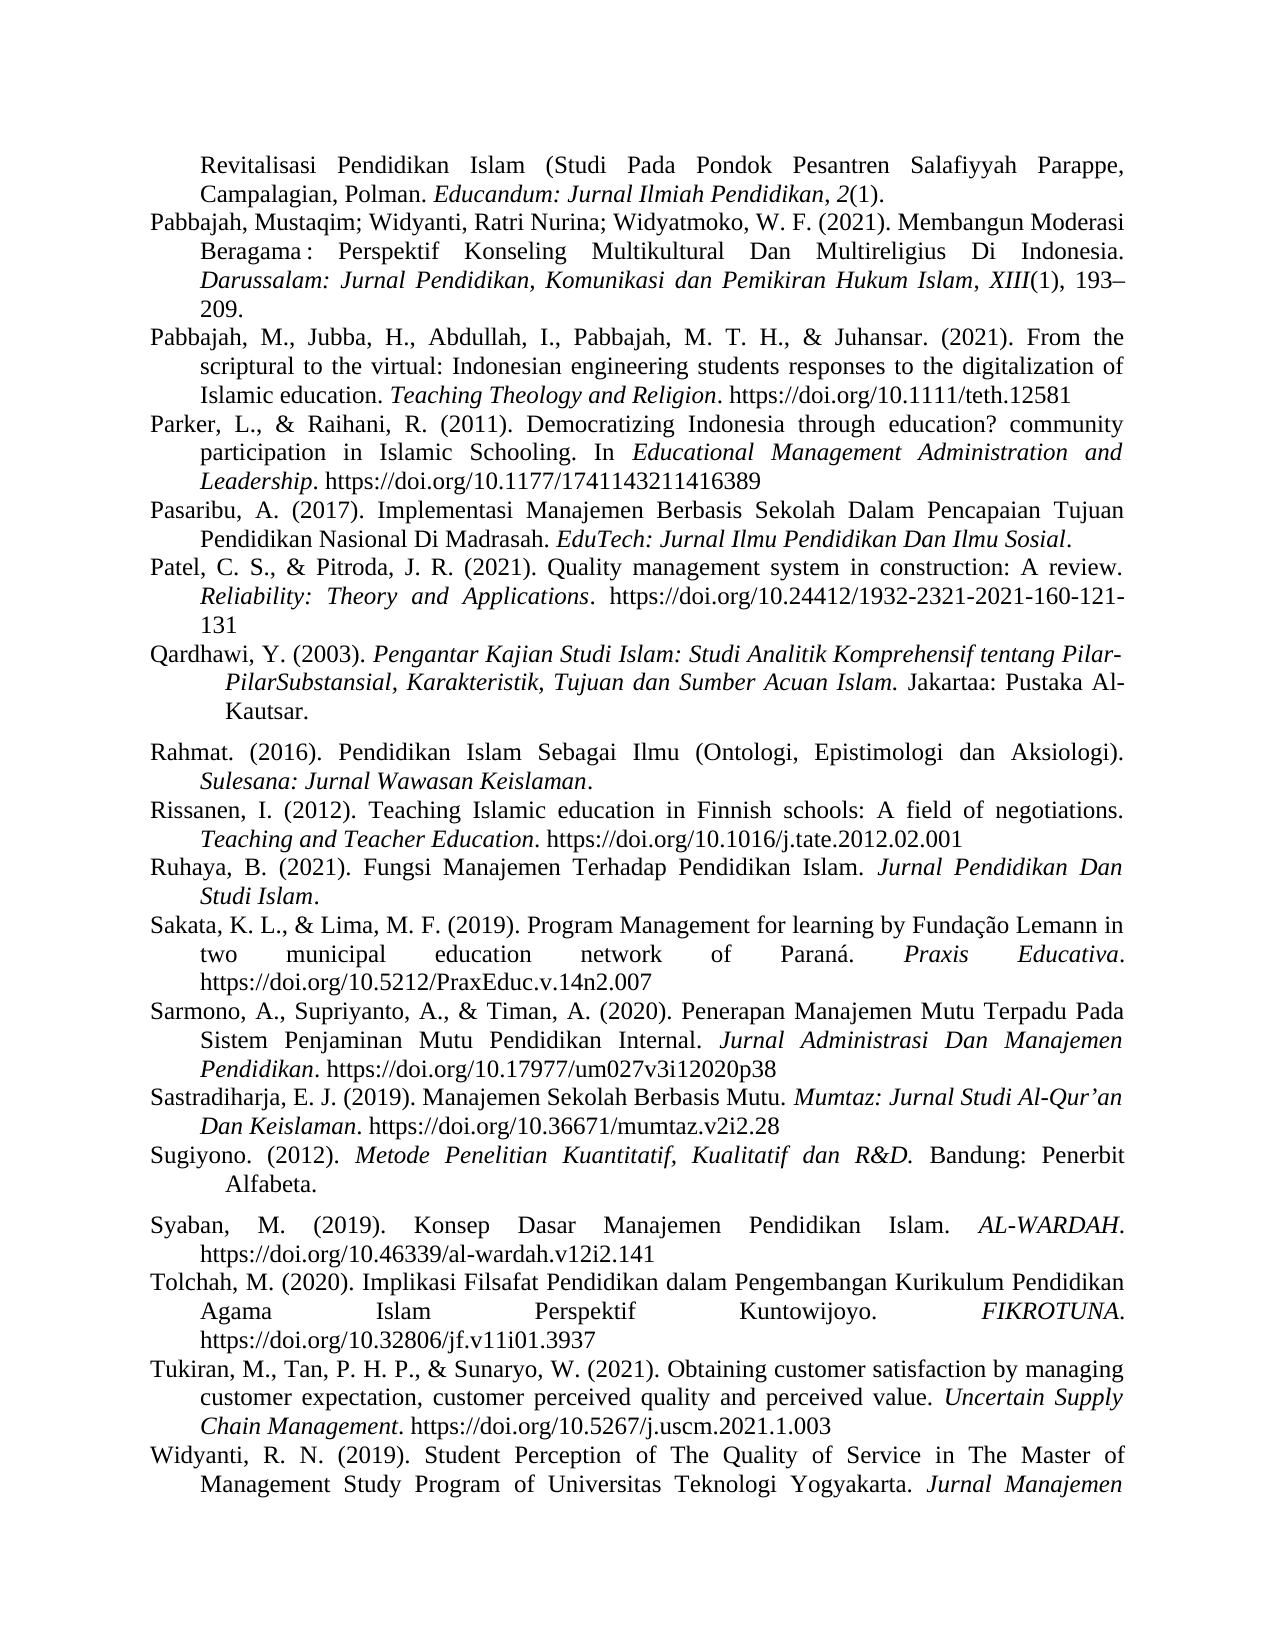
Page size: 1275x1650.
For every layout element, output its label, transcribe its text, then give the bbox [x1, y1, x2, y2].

text Sastradiharja, E. J. (2019). Manajemen Sekolah Berbasis Mutu. Mumtaz: Jurnal Studi Al-Qur’an Dan Keislaman. https://doi.org/10.36671/mumtaz.v2i2.28 [150, 1082, 1125, 1140]
text Pasaribu, A. (2017). Implementasi Manajemen Berbasis Sekolah Dalam Pencapaian Tujuan Pendidikan Nasional Di Madrasah. EduTech: Jurnal Ilmu Pendidikan Dan Ilmu Sosial. [150, 495, 1125, 552]
text Syaban, M. (2019). Konsep Dasar Manajemen Pendidikan Islam. AL-WARDAH. https://doi.org/10.46339/al-wardah.v12i2.141 [150, 1210, 1125, 1267]
text Qardhawi, Y. (2003). Pengantar Kajian Studi Islam: Studi Analitik Komprehensif tentang Pilar-PilarSubstansial, Karakteristik, Tujuan dan Sumber Acuan Islam. Jakartaa: Pustaka Al-Kautsar. [150, 639, 1125, 725]
text Parker, L., & Raihani, R. (2011). Democratizing Indonesia through education? community participation in Islamic Schooling. In Educational Management Administration and Leadership. https://doi.org/10.1177/1741143211416389 [150, 409, 1125, 495]
text Pabbajah, Mustaqim; Widyanti, Ratri Nurina; Widyatmoko, W. F. (2021). Membangun Moderasi Beragama : Perspektif Konseling Multikultural Dan Multireligius Di Indonesia. Darussalam: Jurnal Pendidikan, Komunikasi dan Pemikiran Hukum Islam, XIII(1), 193–209. [150, 207, 1125, 322]
text Tolchah, M. (2020). Implikasi Filsafat Pendidikan dalam Pengembangan Kurikulum Pendidikan Agama Islam Perspektif Kuntowijoyo. FIKROTUNA. https://doi.org/10.32806/jf.v11i01.3937 [150, 1267, 1125, 1354]
text Rahmat. (2016). Pendidikan Islam Sebagai Ilmu (Ontologi, Epistimologi dan Aksiologi). Sulesana: Jurnal Wawasan Keislaman. [150, 737, 1125, 795]
text Tukiran, M., Tan, P. H. P., & Sunaryo, W. (2021). Obtaining customer satisfaction by managing customer expectation, customer perceived quality and perceived value. Uncertain Supply Chain Management. https://doi.org/10.5267/j.uscm.2021.1.003 [150, 1354, 1125, 1440]
text Patel, C. S., & Pitroda, J. R. (2021). Quality management system in construction: A review. Reliability: Theory and Applications. https://doi.org/10.24412/1932-2321-2021-160-121-131 [150, 552, 1125, 639]
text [150, 150, 1125, 207]
text Sarmono, A., Supriyanto, A., & Timan, A. (2020). Penerapan Manajemen Mutu Terpadu Pada Sistem Penjaminan Mutu Pendidikan Internal. Jurnal Administrasi Dan Manajemen Pendidikan. https://doi.org/10.17977/um027v3i12020p38 [150, 996, 1125, 1082]
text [150, 1440, 1125, 1497]
text Sakata, K. L., & Lima, M. F. (2019). Program Management for learning by Fundação Lemann in two municipal education network of Paraná. Praxis Educativa. https://doi.org/10.5212/PraxEduc.v.14n2.007 [150, 910, 1125, 996]
text Sugiyono. (2012). Metode Penelitian Kuantitatif, Kualitatif dan R&D. Bandung: Penerbit Alfabeta. [150, 1140, 1125, 1197]
text Rissanen, I. (2012). Teaching Islamic education in Finnish schools: A field of negotiations. Teaching and Teacher Education. https://doi.org/10.1016/j.tate.2012.02.001 [150, 795, 1125, 852]
text Ruhaya, B. (2021). Fungsi Manajemen Terhadap Pendidikan Islam. Jurnal Pendidikan Dan Studi Islam. [150, 852, 1125, 910]
text Pabbajah, M., Jubba, H., Abdullah, I., Pabbajah, M. T. H., & Juhansar. (2021). From the scriptural to the virtual: Indonesian engineering students responses to the digitalization of Islamic education. Teaching Theology and Religion. https://doi.org/10.1111/teth.12581 [150, 322, 1125, 409]
